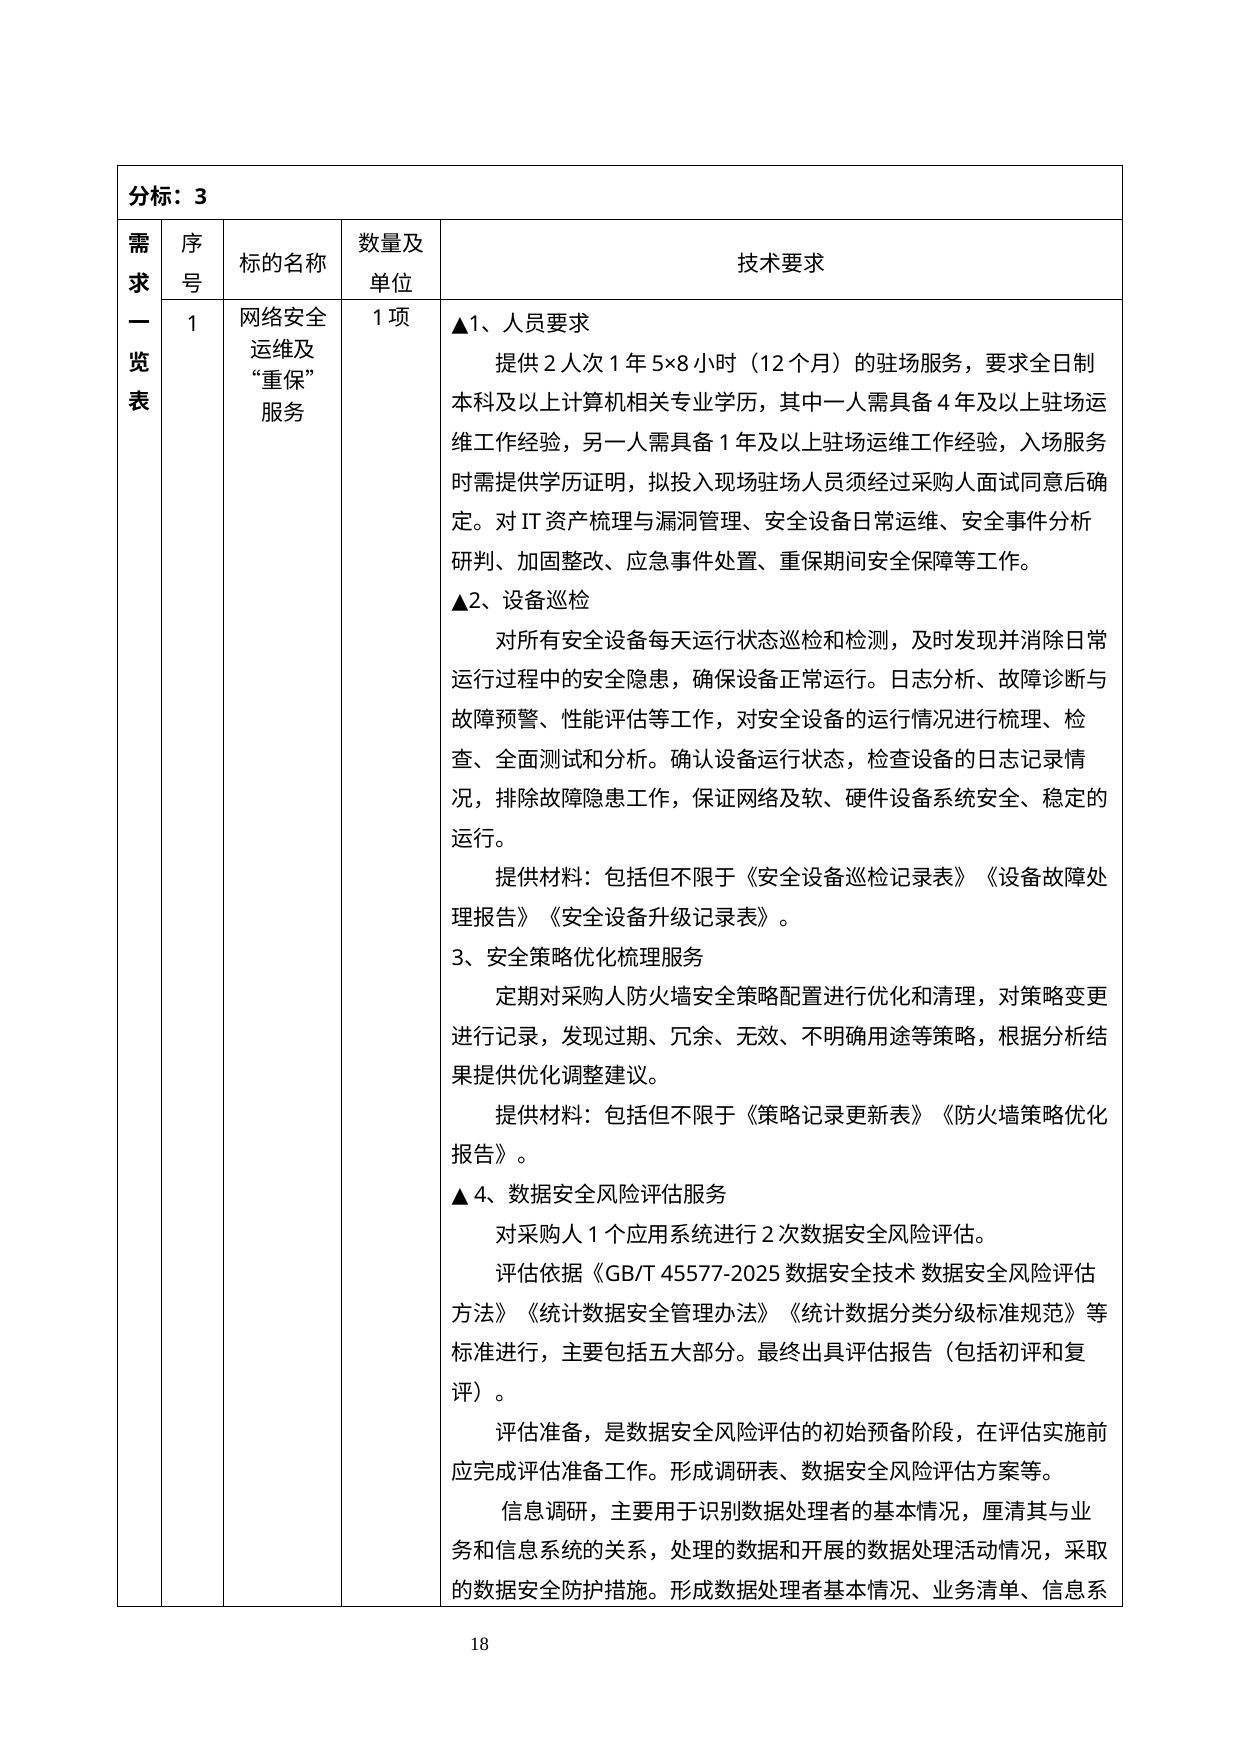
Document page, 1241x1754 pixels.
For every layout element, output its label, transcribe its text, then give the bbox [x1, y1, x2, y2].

table_cell 1项 [342, 300, 440, 1606]
table_cell 技术要求 [441, 220, 1122, 299]
table_cell 网络安全运维及“重保”服务 [224, 300, 341, 1606]
table_cell 需求一览表 [118, 220, 161, 1606]
table_cell 1 [162, 300, 223, 1606]
table_header 分标：3 [118, 166, 1122, 219]
table_cell 数量及单位 [342, 220, 440, 299]
table_cell 标的名称 [224, 220, 341, 299]
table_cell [441, 300, 1122, 1606]
table_cell 序号 [162, 220, 223, 299]
